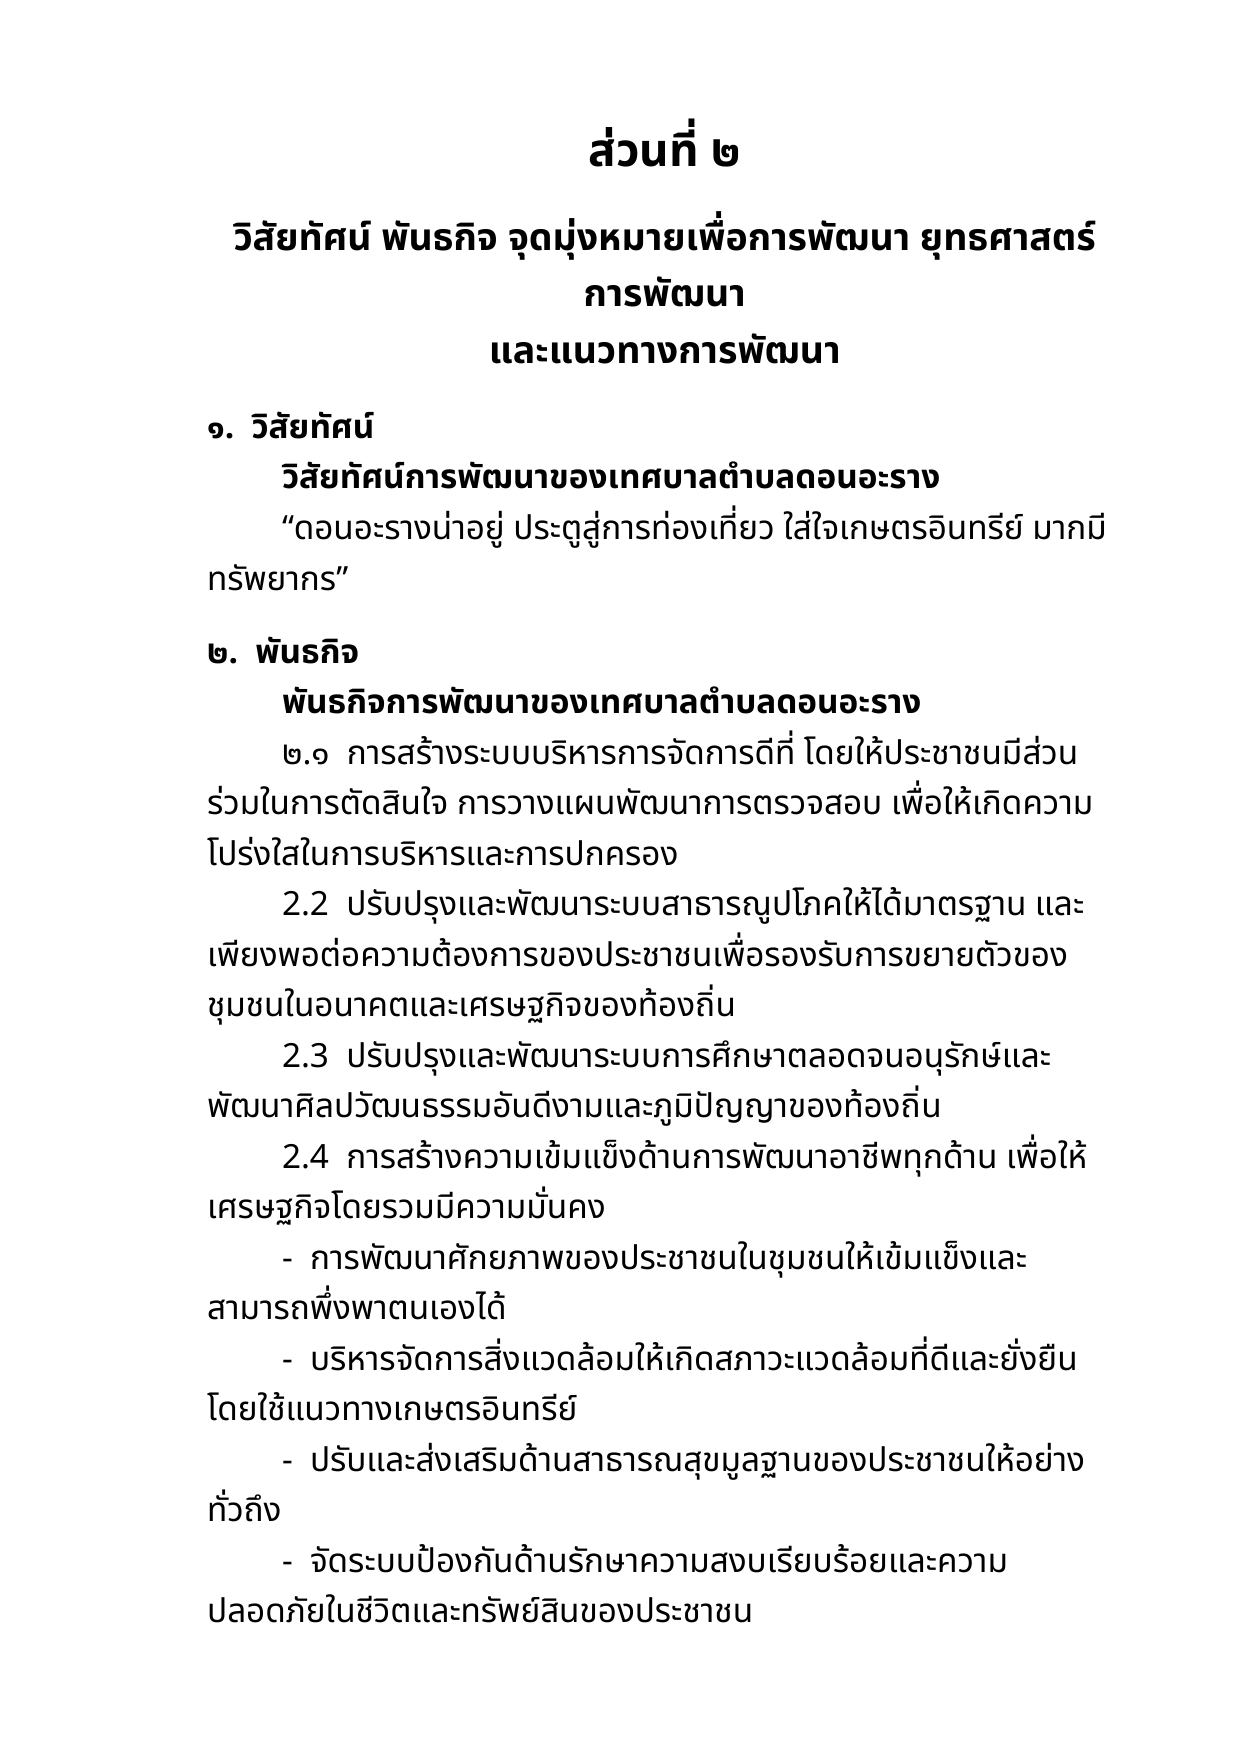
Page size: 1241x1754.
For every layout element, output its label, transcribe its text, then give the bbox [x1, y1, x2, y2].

text 2.4 การสร้างความเข้มแข็งด้านการพัฒนาอาชีพทุกด้าน เพื่อให้เศรษฐกิจโดยรวมมีความมั่นคง [207, 1133, 1122, 1234]
text - บริหารจัดการสิ่งแวดล้อมให้เกิดสภาวะแวดล้อมที่ดีและยั่งยืน โดยใช้แนวทางเกษตรอินทรีย์ [207, 1335, 1122, 1436]
text ๑. วิสัยทัศน์ [207, 403, 1122, 453]
text ๒.๑ การสร้างระบบบริหารการจัดการดีที่ โดยให้ประชาชนมีส่วนร่วมในการตัดสินใจ การวางแผนพัฒนาการตรวจสอบ เพื่อให้เกิดความโปร่งใสในการบริหารและการปกครอง [207, 729, 1122, 880]
text ๒. พันธกิจ [207, 628, 1122, 678]
text “ดอนอะรางน่าอยู่ ประตูสู่การท่องเที่ยว ใส่ใจเกษตรอินทรีย์ มากมีทรัพยากร” [207, 504, 1122, 605]
text พันธกิจการพัฒนาของเทศบาลตำบลดอนอะราง [207, 678, 1122, 729]
text 2.3 ปรับปรุงและพัฒนาระบบการศึกษาตลอดจนอนุรักษ์และพัฒนาศิลปวัฒนธรรมอันดีงามและภูมิปัญญาของท้องถิ่น [207, 1032, 1122, 1133]
text ส่วนที่ ๒ [207, 118, 1122, 187]
text วิสัยทัศน์ พันธกิจ จุดมุ่งหมายเพื่อการพัฒนา ยุทธศาสตร์การพัฒนา [207, 210, 1122, 323]
text และแนวทางการพัฒนา [207, 323, 1122, 380]
text 2.2 ปรับปรุงและพัฒนาระบบสาธารณูปโภคให้ได้มาตรฐาน และเพียงพอต่อความต้องการของประชาชนเพื่อรองรับการขยายตัวของชุมชนในอนาคตและเศรษฐกิจของท้องถิ่น [207, 880, 1122, 1032]
text วิสัยทัศน์การพัฒนาของเทศบาลตำบลดอนอะราง [207, 453, 1122, 504]
text - ปรับและส่งเสริมด้านสาธารณสุขมูลฐานของประชาชนให้อย่างทั่วถึง [207, 1436, 1122, 1537]
text - จัดระบบป้องกันด้านรักษาความสงบเรียบร้อยและความปลอดภัยในชีวิตและทรัพย์สินของประชาชน [207, 1537, 1122, 1638]
text - การพัฒนาศักยภาพของประชาชนในชุมชนให้เข้มแข็งและสามารถพึ่งพาตนเองได้ [207, 1234, 1122, 1335]
